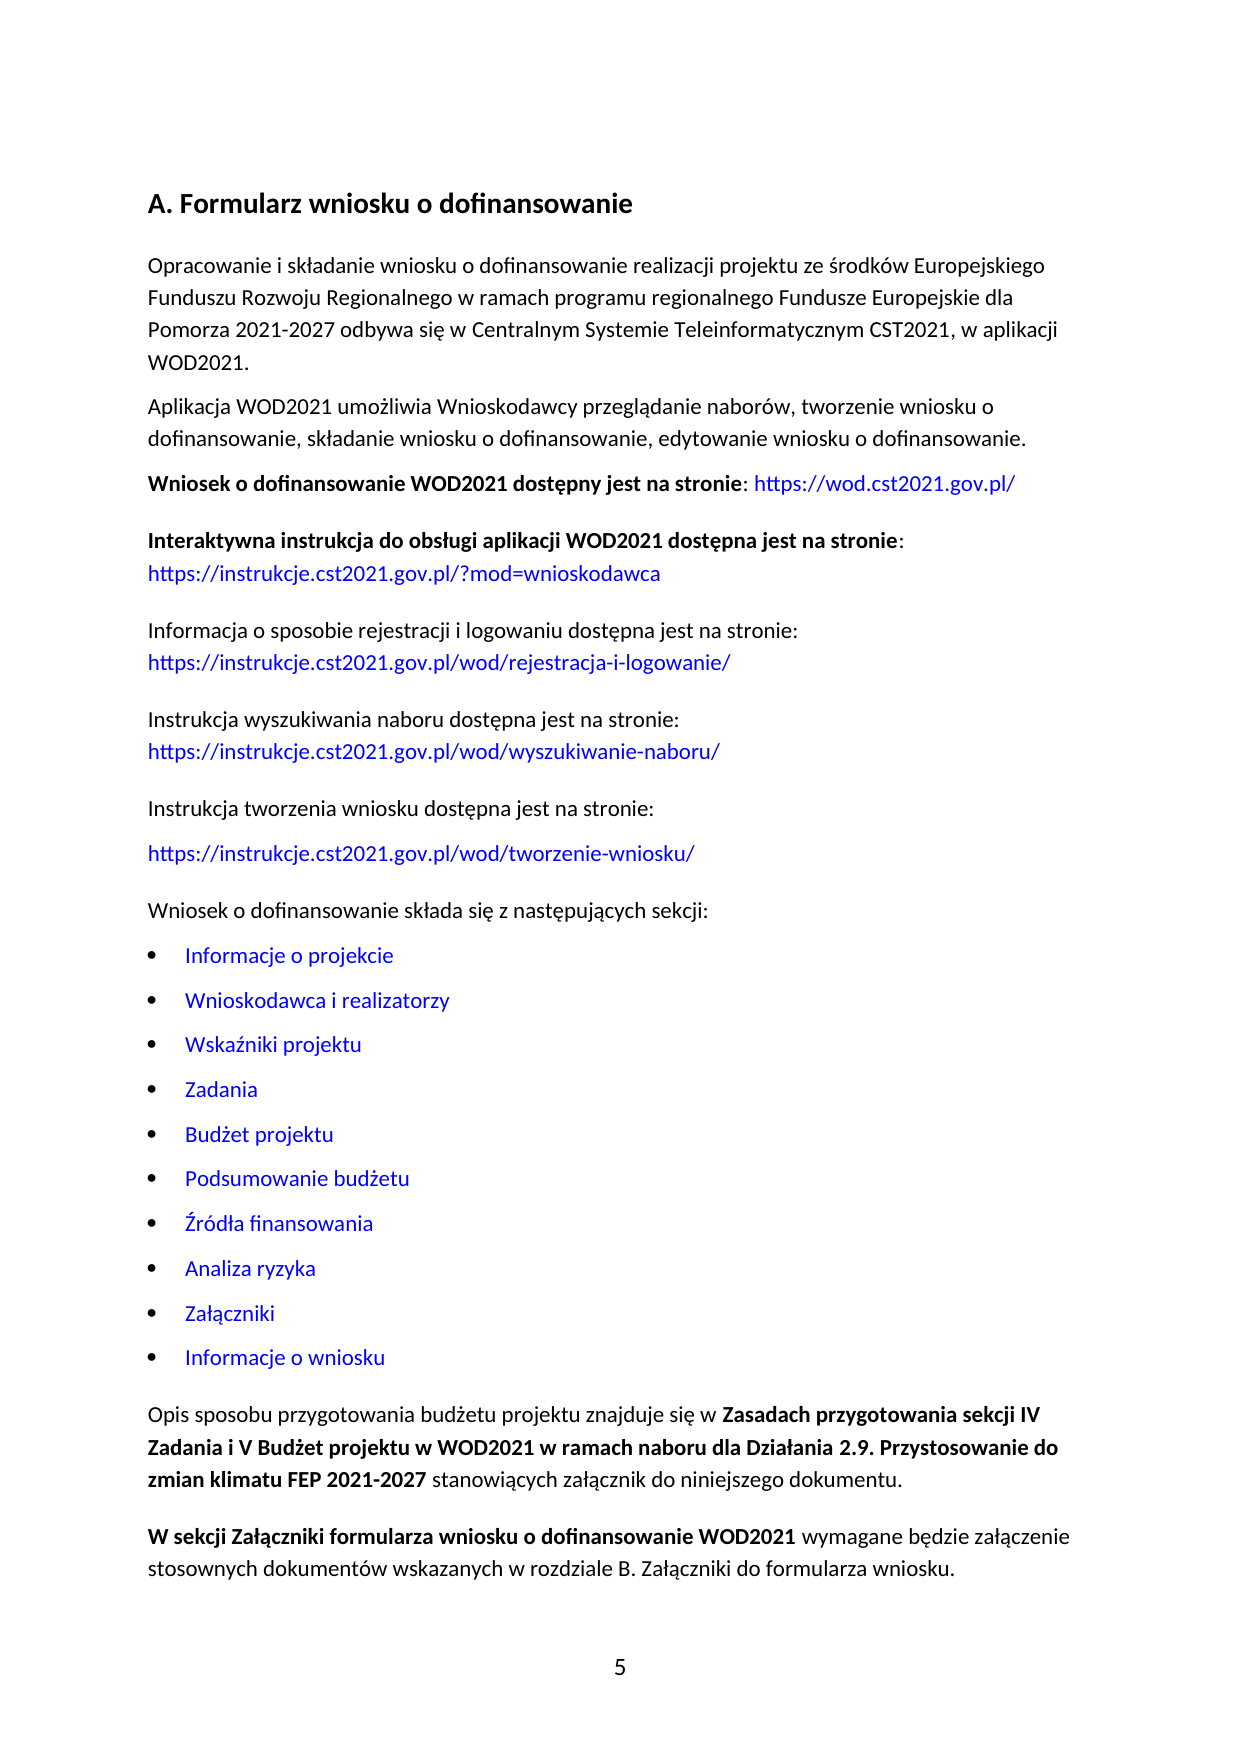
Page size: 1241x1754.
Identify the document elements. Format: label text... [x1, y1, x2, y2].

text Wniosek o dofinansowanie składa się z następujących sekcji: [148, 896, 1092, 924]
list Zadania [148, 1075, 1092, 1103]
list Analiza ryzyka [148, 1254, 1092, 1282]
text Aplikacja WOD2021 umożliwia Wnioskodawcy przeglądanie naborów, tworzenie wniosku o dofinansowanie, składanie wniosku o dofinansowanie, edytowanie wniosku o dofinansowanie. [148, 392, 1092, 453]
list Informacje o wniosku [148, 1343, 1092, 1371]
list Wskaźniki projektu [148, 1031, 1092, 1058]
text Opracowanie i składanie wniosku o dofinansowanie realizacji projektu ze środków Europejskiego Funduszu Rozwoju Regionalnego w ramach programu regionalnego Fundusze Europejskie dla Pomorza 2021-2027 odbywa się w Centralnym Systemie Teleinformatycznym CST2021, w aplikacji WOD2021. [148, 251, 1092, 376]
list Podsumowanie budżetu [148, 1164, 1092, 1193]
text Instrukcja wyszukiwania naboru dostępna jest na stronie: https://instrukcje.cst2021.gov.pl/wod/wyszukiwanie-naboru/ [148, 705, 1092, 765]
subtitle A. Formularz wniosku o dofinansowanie [148, 185, 1092, 221]
list Informacje o projekcie [148, 941, 1092, 969]
text Instrukcja tworzenia wniosku dostępna jest na stronie: [148, 794, 1092, 823]
text Opis sposobu przygotowania budżetu projektu znajduje się w Zasadach przygotowania sekcji IV Zadania i V Budżet projektu w WOD2021 w ramach naboru dla Działania 2.9. Przystosowanie do zmian klimatu FEP 2021-2027 stanowiących załącznik do niniejszego dokumentu. [148, 1401, 1092, 1493]
list Załączniki [148, 1299, 1092, 1327]
list Budżet projektu [148, 1120, 1092, 1148]
text W sekcji Załączniki formularza wniosku o dofinansowanie WOD2021 wymagane będzie załączenie stosownych dokumentów wskazanych w rozdziale B. Załączniki do formularza wniosku. [148, 1522, 1092, 1582]
list Źródła finansowania [148, 1209, 1092, 1237]
list Wnioskodawca i realizatorzy [148, 986, 1092, 1014]
text Informacja o sposobie rejestracji i logowaniu dostępna jest na stronie: https://instrukcje.cst2021.gov.pl/wod/rejestracja-i-logowanie/ [148, 616, 1092, 676]
text Interaktywna instrukcja do obsługi aplikacji WOD2021 dostępna jest na stronie: https://instrukcje.cst2021.gov.pl/?mod=wnioskodawca [148, 526, 1092, 587]
text https://instrukcje.cst2021.gov.pl/wod/tworzenie-wniosku/ [148, 839, 1092, 867]
text Wniosek o dofinansowanie WOD2021 dostępny jest na stronie: https://wod.cst2021.gov.pl/ [148, 469, 1092, 497]
